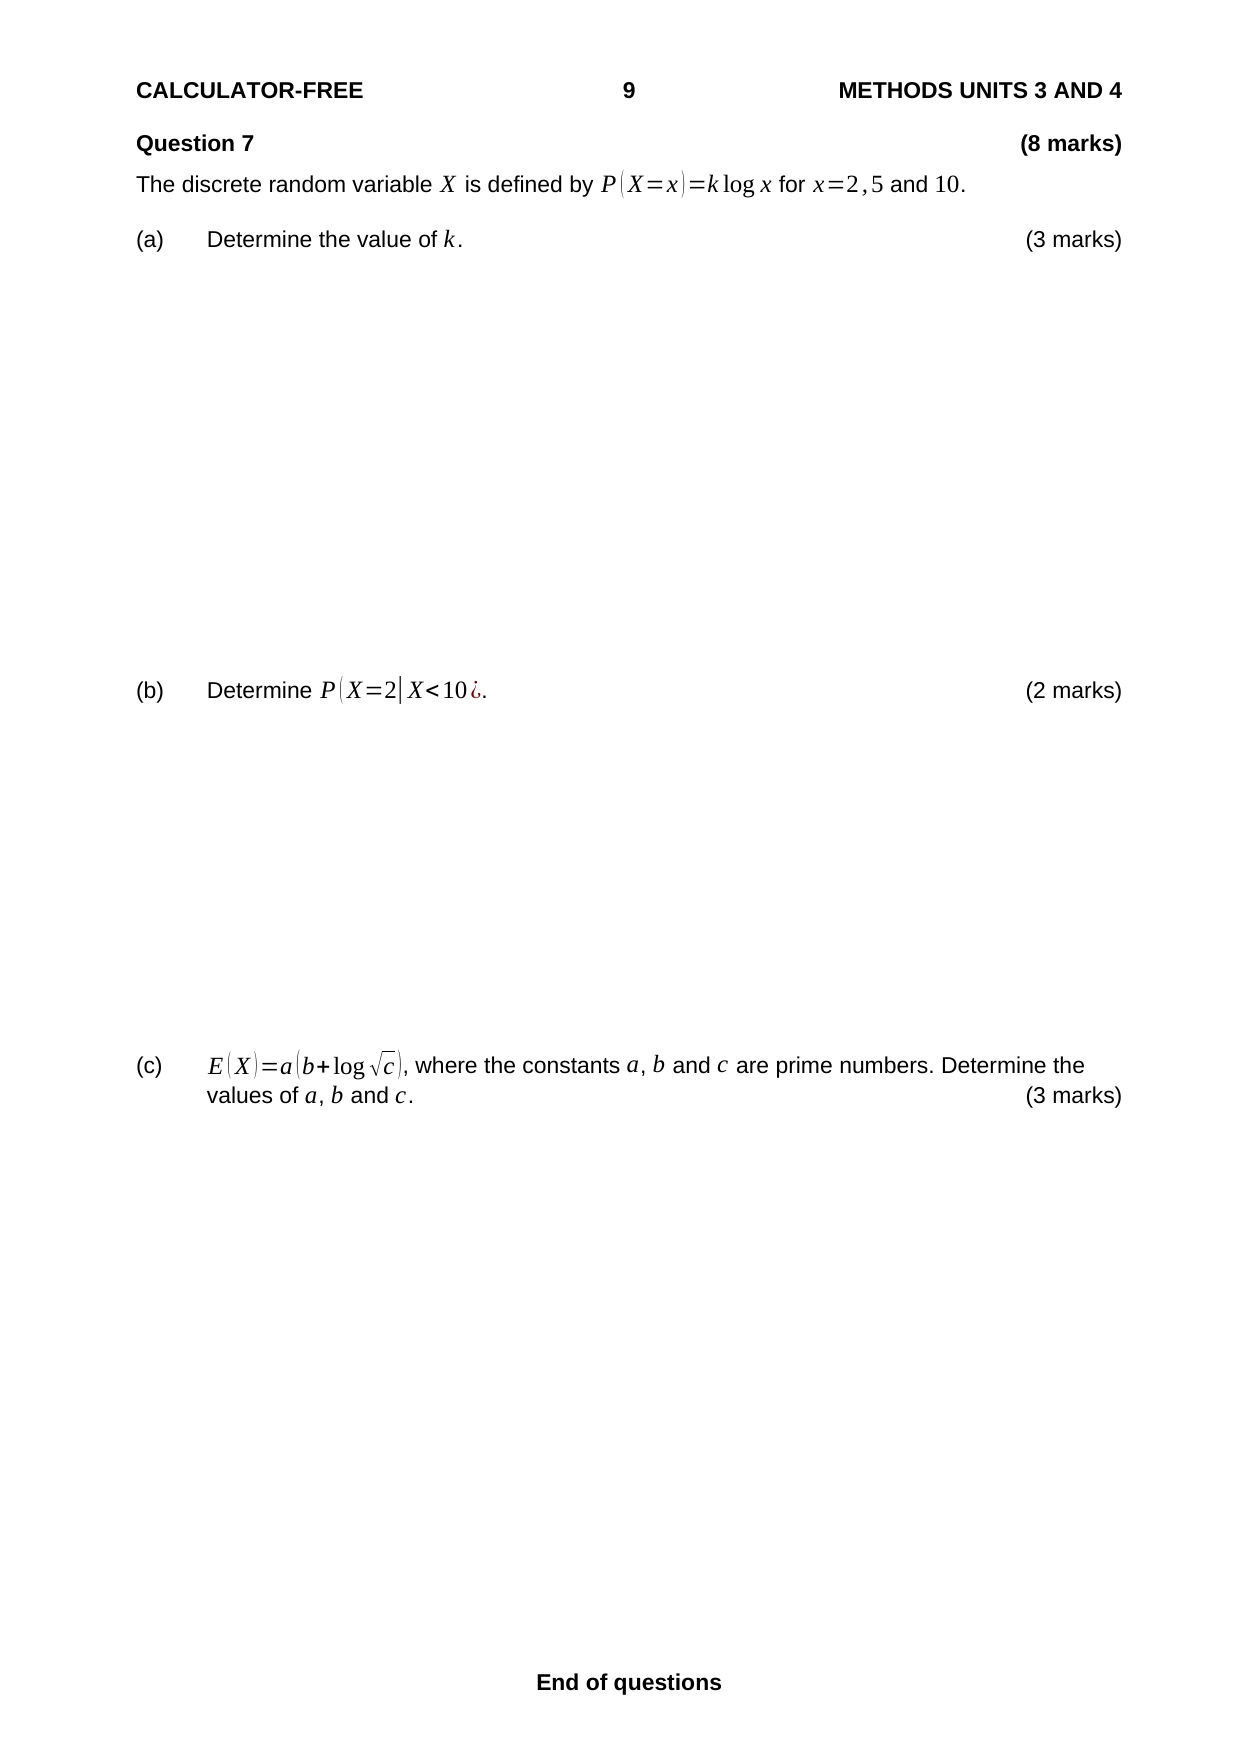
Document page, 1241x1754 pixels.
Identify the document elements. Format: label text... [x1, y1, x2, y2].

text (c) , where the constants , and are prime numbers. Determine the values of , and . (3 marks) [136, 1048, 1122, 1109]
text (a) Determine the value of . (3 marks) [136, 226, 1122, 253]
text (b) Determine . (2 marks) [136, 675, 1122, 706]
text The discrete random variable is defined by for and . [136, 169, 1122, 199]
text Question 7 (8 marks) [136, 130, 1122, 156]
